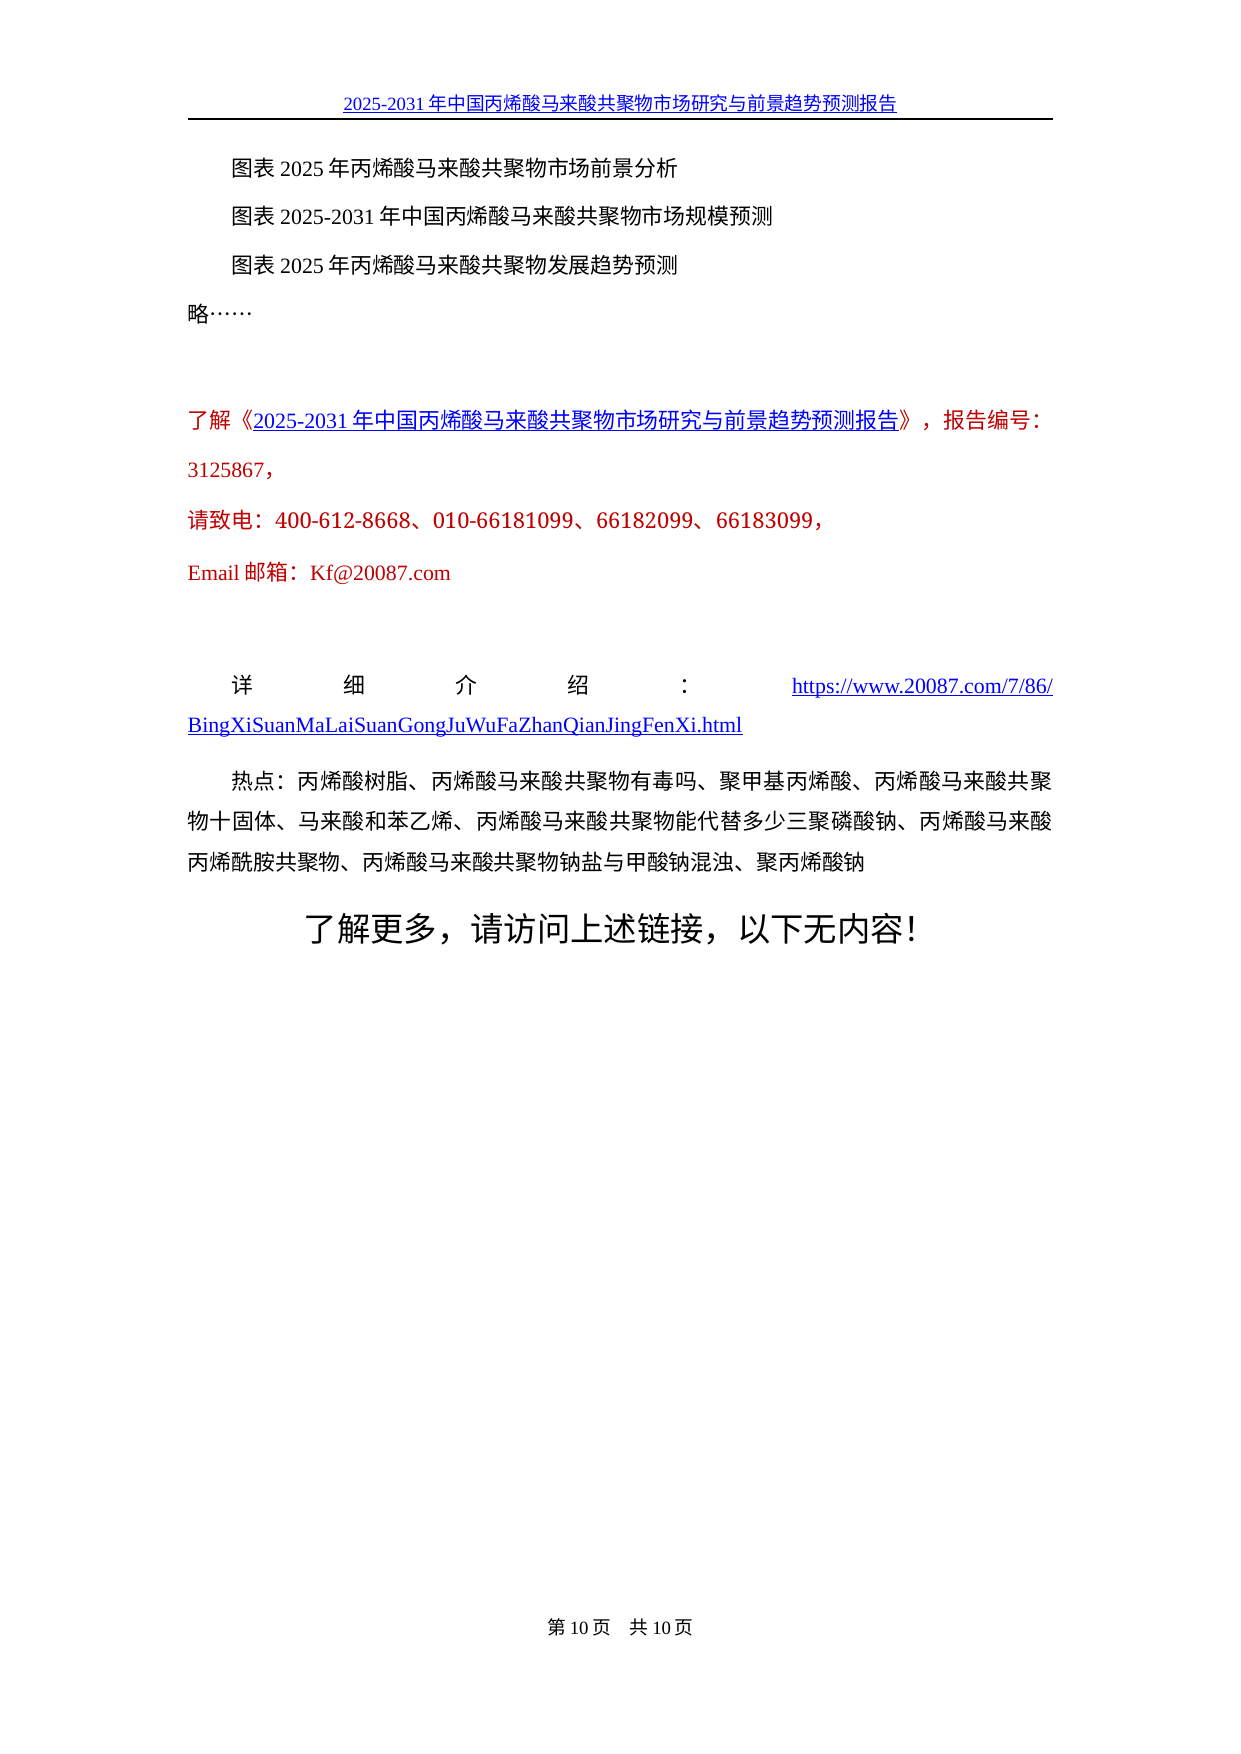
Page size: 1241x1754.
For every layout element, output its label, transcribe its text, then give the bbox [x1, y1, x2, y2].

text 了解《2025-2031年中国丙烯酸马来酸共聚物市场研究与前景趋势预测报告》，报告编号：3125867， [187, 403, 1053, 484]
title 了解更多，请访问上述链接，以下无内容！ [187, 894, 1053, 959]
text Email邮箱：Kf@20087.com [187, 555, 1053, 587]
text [187, 150, 1053, 329]
text 热点：丙烯酸树脂、丙烯酸马来酸共聚物有毒吗、聚甲基丙烯酸、丙烯酸马来酸共聚物十固体、马来酸和苯乙烯、丙烯酸马来酸共聚物能代替多少三聚磷酸钠、丙烯酸马来酸丙烯酰胺共聚物、丙烯酸马来酸共聚物钠盐与甲酸钠混浊、聚丙烯酸钠 [187, 763, 1053, 877]
text 请致电：400-612-8668、010-66181099、66182099、66183099， [187, 503, 1053, 536]
text 详细介绍：https://www.20087.com/7/86/BingXiSuanMaLaiSuanGongJuWuFaZhanQianJingFenXi.html [187, 668, 1053, 741]
